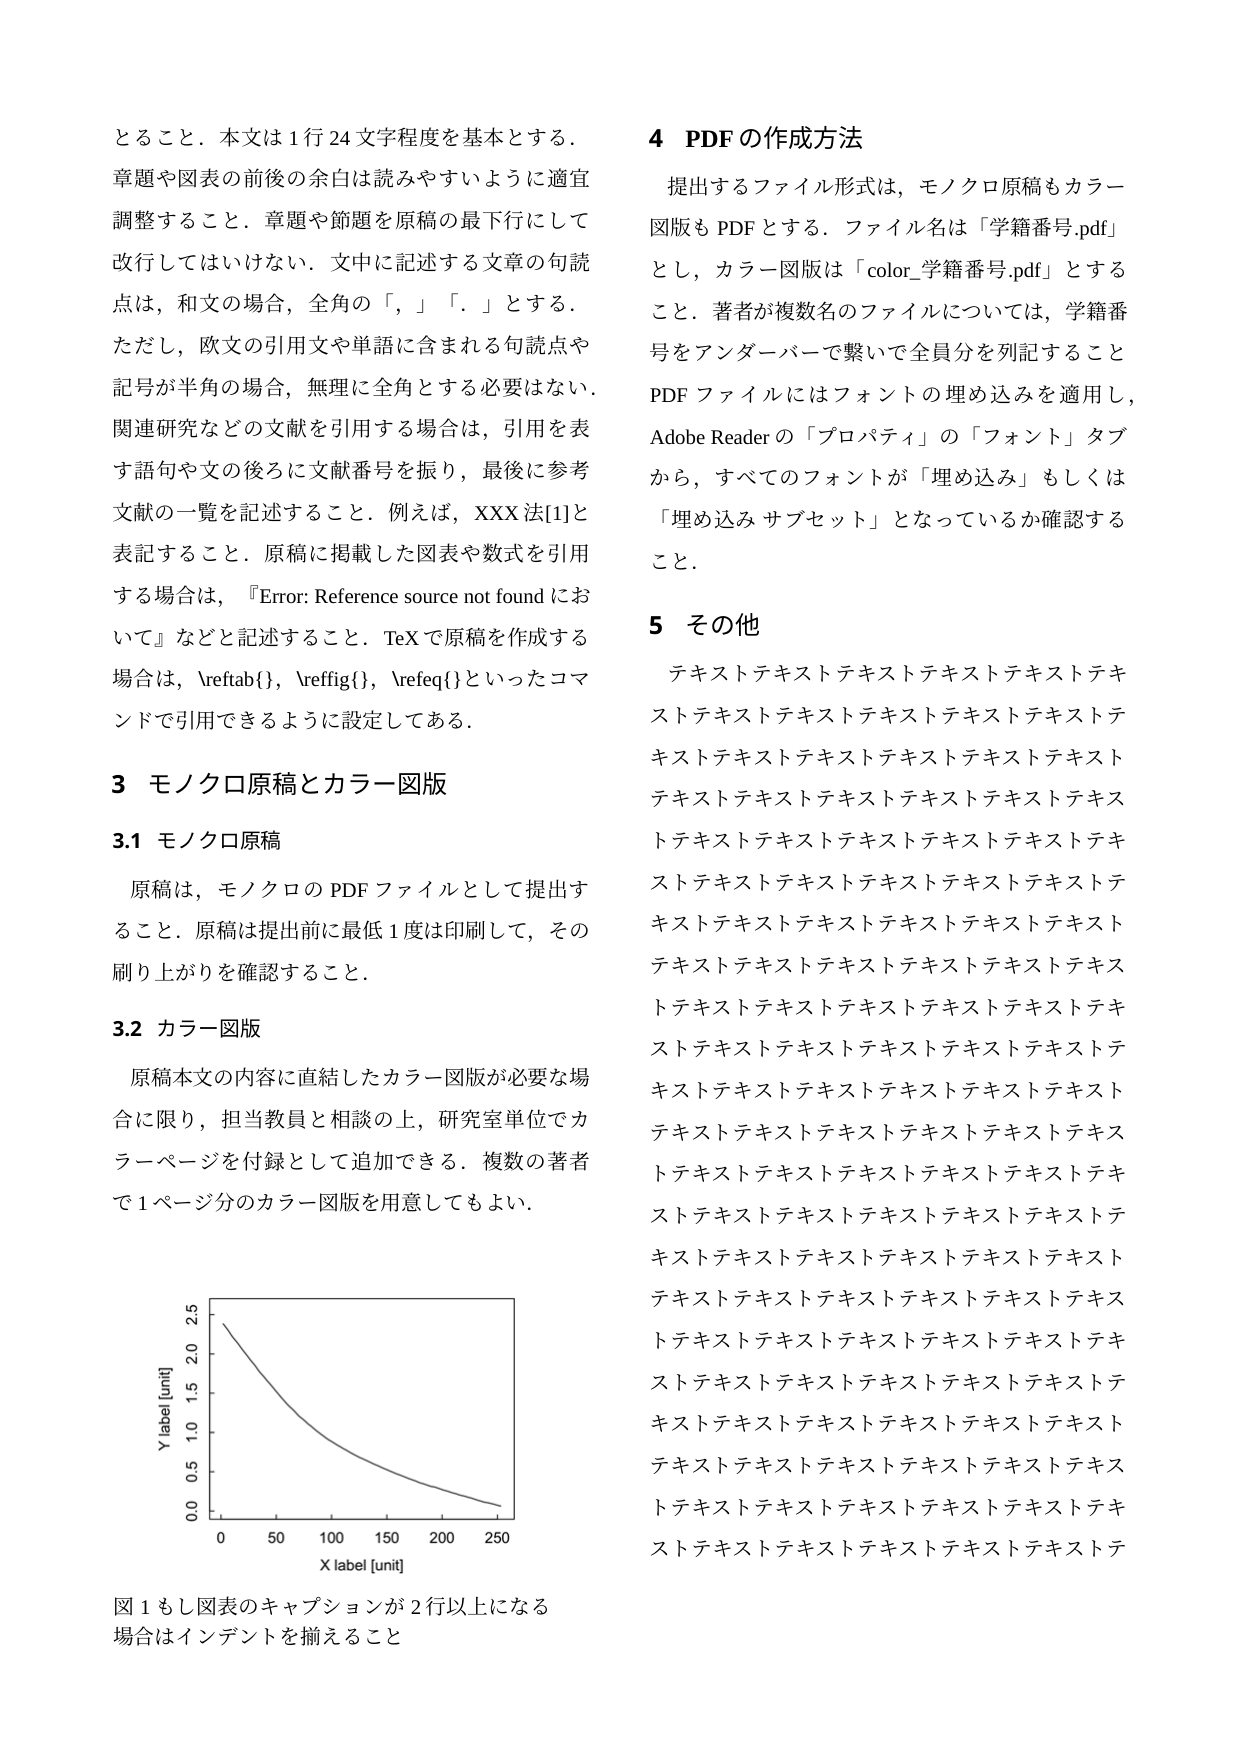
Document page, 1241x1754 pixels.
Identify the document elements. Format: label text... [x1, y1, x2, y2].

text PDFの作成方法 [648, 115, 1128, 157]
text カラー図版 [112, 1007, 591, 1049]
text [649, 652, 1128, 1568]
text その他 [648, 603, 1128, 644]
text 原稿は，モノクロのPDFファイルとして提出すること．原稿は提出前に最低1度は印刷して，その刷り上がりを確認すること． [112, 867, 591, 992]
picture [155, 1297, 516, 1574]
text 提出するファイル形式は，モノクロ原稿もカラー図版もPDFとする．ファイル名は「学籍番号.pdf」とし，カラー図版は「color_学籍番号.pdf」とすること．著者が複数名のファイルについては，学籍番号をアンダーバーで繋いで全員分を列記すること．PDFファイルにはフォントの埋め込みを適用し，Adobe Readerの「プロパティ」の「フォント」タブから，すべてのフォントが「埋め込み」もしくは「埋め込み サブセット」となっているか確認すること． [649, 164, 1128, 581]
text 原稿本文の内容に直結したカラー図版が必要な場合に限り，担当教員と相談の上，研究室単位でカラーページを付録として追加できる．複数の著者で1ページ分のカラー図版を用意してもよい． [112, 1056, 591, 1223]
text モノクロ原稿とカラー図版 [111, 762, 591, 804]
text モノクロ原稿 [112, 818, 591, 860]
